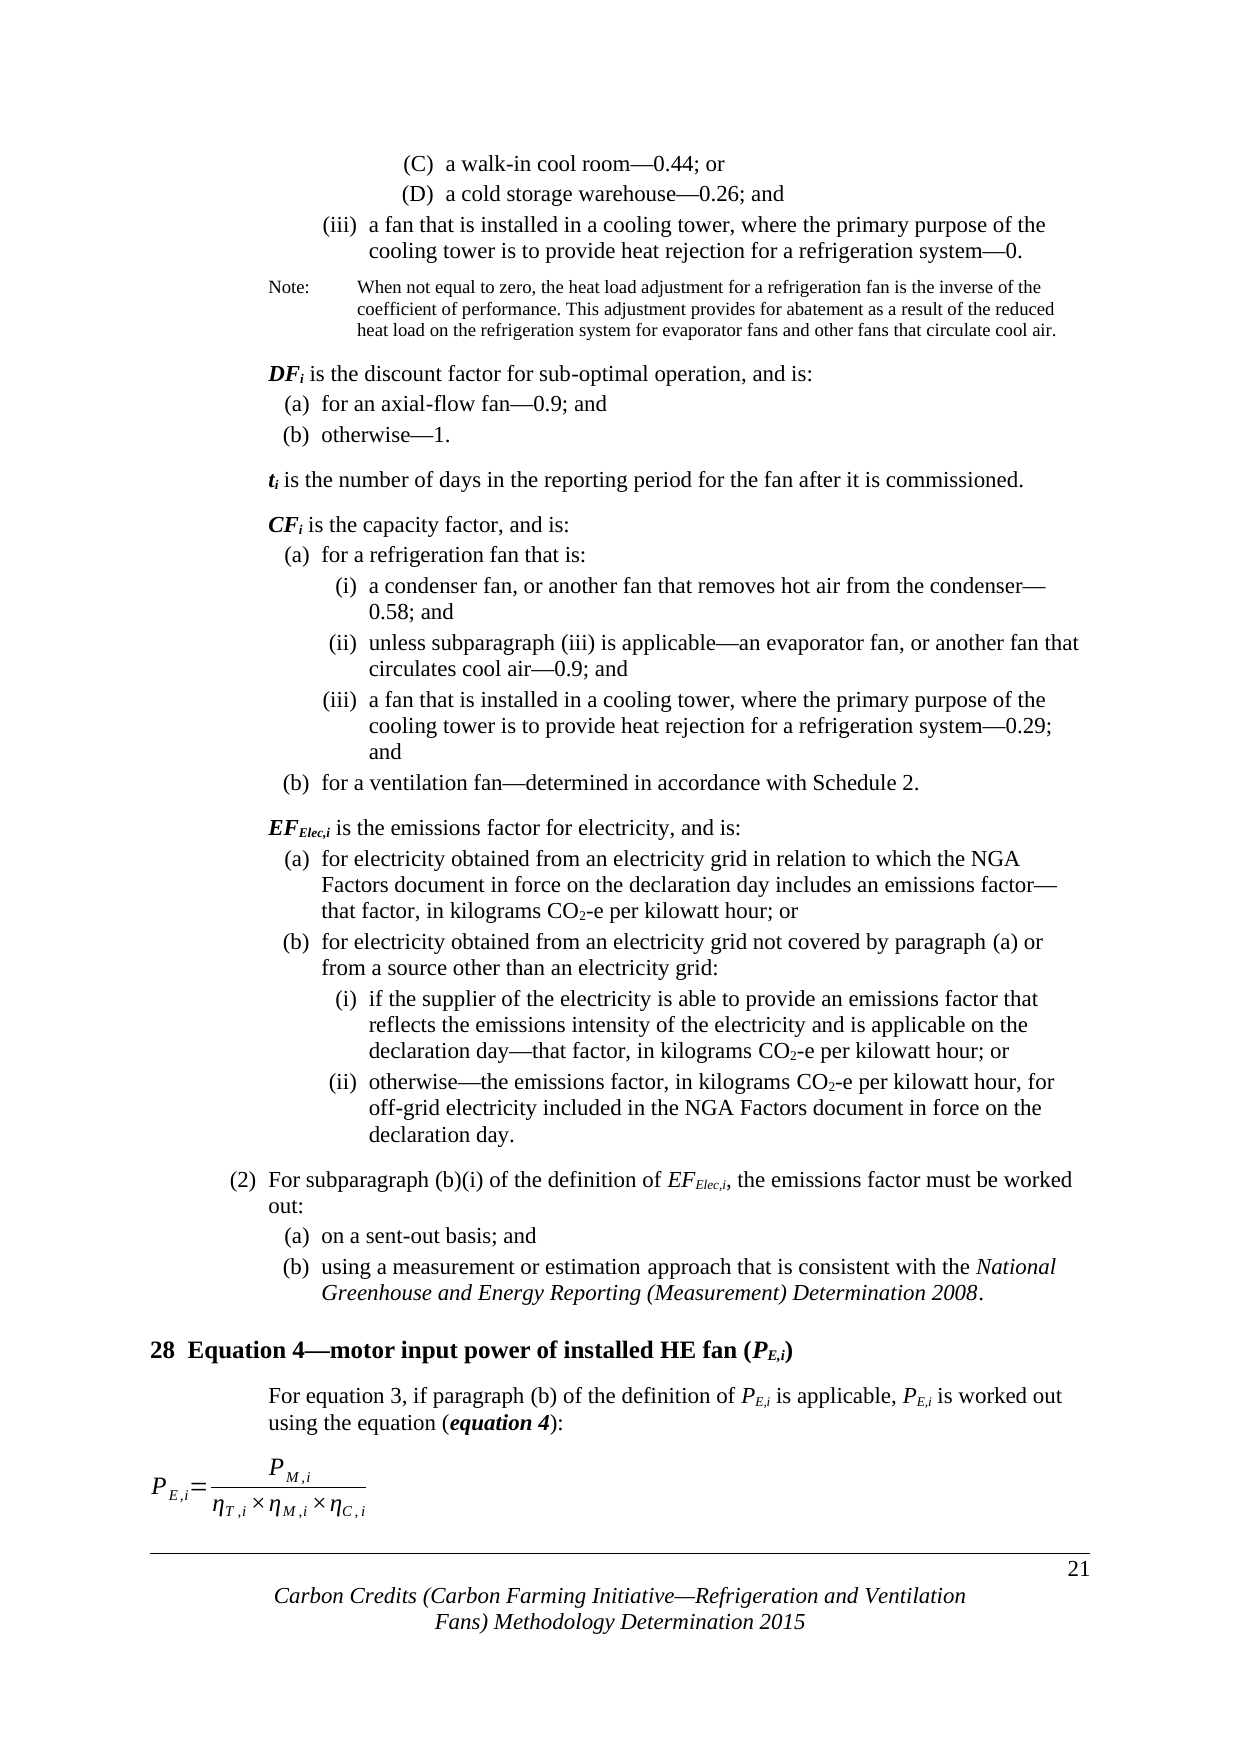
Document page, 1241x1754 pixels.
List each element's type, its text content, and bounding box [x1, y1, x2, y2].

text For equation 3, if paragraph (b) of the definition of PE,i is applicable, PE,i is worked out using the equation (equation 4): [150, 1382, 1090, 1435]
text (i) if the supplier of the electricity is able to provide an emissions factor that reflects the emissions intensity of the electricity and is applicable on the declaration day—that factor, in kilograms CO2-e per kilowatt hour; or [150, 985, 1090, 1064]
text EFElec,i is the emissions factor for electricity, and is: [150, 814, 1090, 840]
text (iii) a fan that is installed in a cooling tower, where the primary purpose of the cooling tower is to provide heat rejection for a refrigeration system—0. [150, 211, 1090, 264]
text Note: When not equal to zero, the heat load adjustment for a refrigeration fan is the inverse of the coefficient of performance. This adjustment provides for abatement as a result of the reduced heat load on the refrigeration system for evaporator fans and other fans that circulate cool air. [268, 276, 1090, 341]
text CFi is the capacity factor, and is: [268, 511, 1090, 537]
text (a) on a sent-out basis; and [150, 1223, 1090, 1249]
text (2) For subparagraph (b)(i) of the definition of EFElec,i, the emissions factor must be worked out: [150, 1166, 1090, 1218]
text (C) a walk-in cool room—0.44; or [150, 150, 1090, 176]
text (b) otherwise—1. [150, 421, 1090, 447]
text DFi is the discount factor for sub-optimal operation, and is: [268, 360, 1090, 386]
text (i) a condenser fan, or another fan that removes hot air from the condenser—0.58; and [150, 572, 1090, 625]
text (a) for a refrigeration fan that is: [150, 541, 1090, 568]
text (b) for electricity obtained from an electricity grid not covered by paragraph (a) or from a source other than an electricity grid: [150, 928, 1090, 981]
text (b) using a measurement or estimation approach that is consistent with the National Greenhouse and Energy Reporting (Measurement) Determination 2008. [150, 1253, 1090, 1306]
text (b) for a ventilation fan—determined in accordance with Schedule 2. [150, 769, 1090, 795]
text 28 Equation 4—motor input power of installed HE fan (PE,i) [150, 1335, 1090, 1364]
text (iii) a fan that is installed in a cooling tower, where the primary purpose of the cooling tower is to provide heat rejection for a refrigeration system—0.29; and [150, 686, 1090, 765]
text ti is the number of days in the reporting period for the fan after it is commissioned. [268, 466, 1090, 492]
text (D) a cold storage warehouse—0.26; and [150, 181, 1090, 207]
text (a) for electricity obtained from an electricity grid in relation to which the NGA Factors document in force on the declaration day includes an emissions factor—that factor, in kilograms CO2-e per kilowatt hour; or [150, 844, 1090, 924]
text (ii) otherwise—the emissions factor, in kilograms CO2-e per kilowatt hour, for off-grid electricity included in the NGA Factors document in force on the declaration day. [150, 1068, 1090, 1147]
text (a) for an axial-flow fan—0.9; and [150, 390, 1090, 417]
text (ii) unless subparagraph (iii) is applicable—an evaporator fan, or another fan that circulates cool air—0.9; and [150, 629, 1090, 682]
